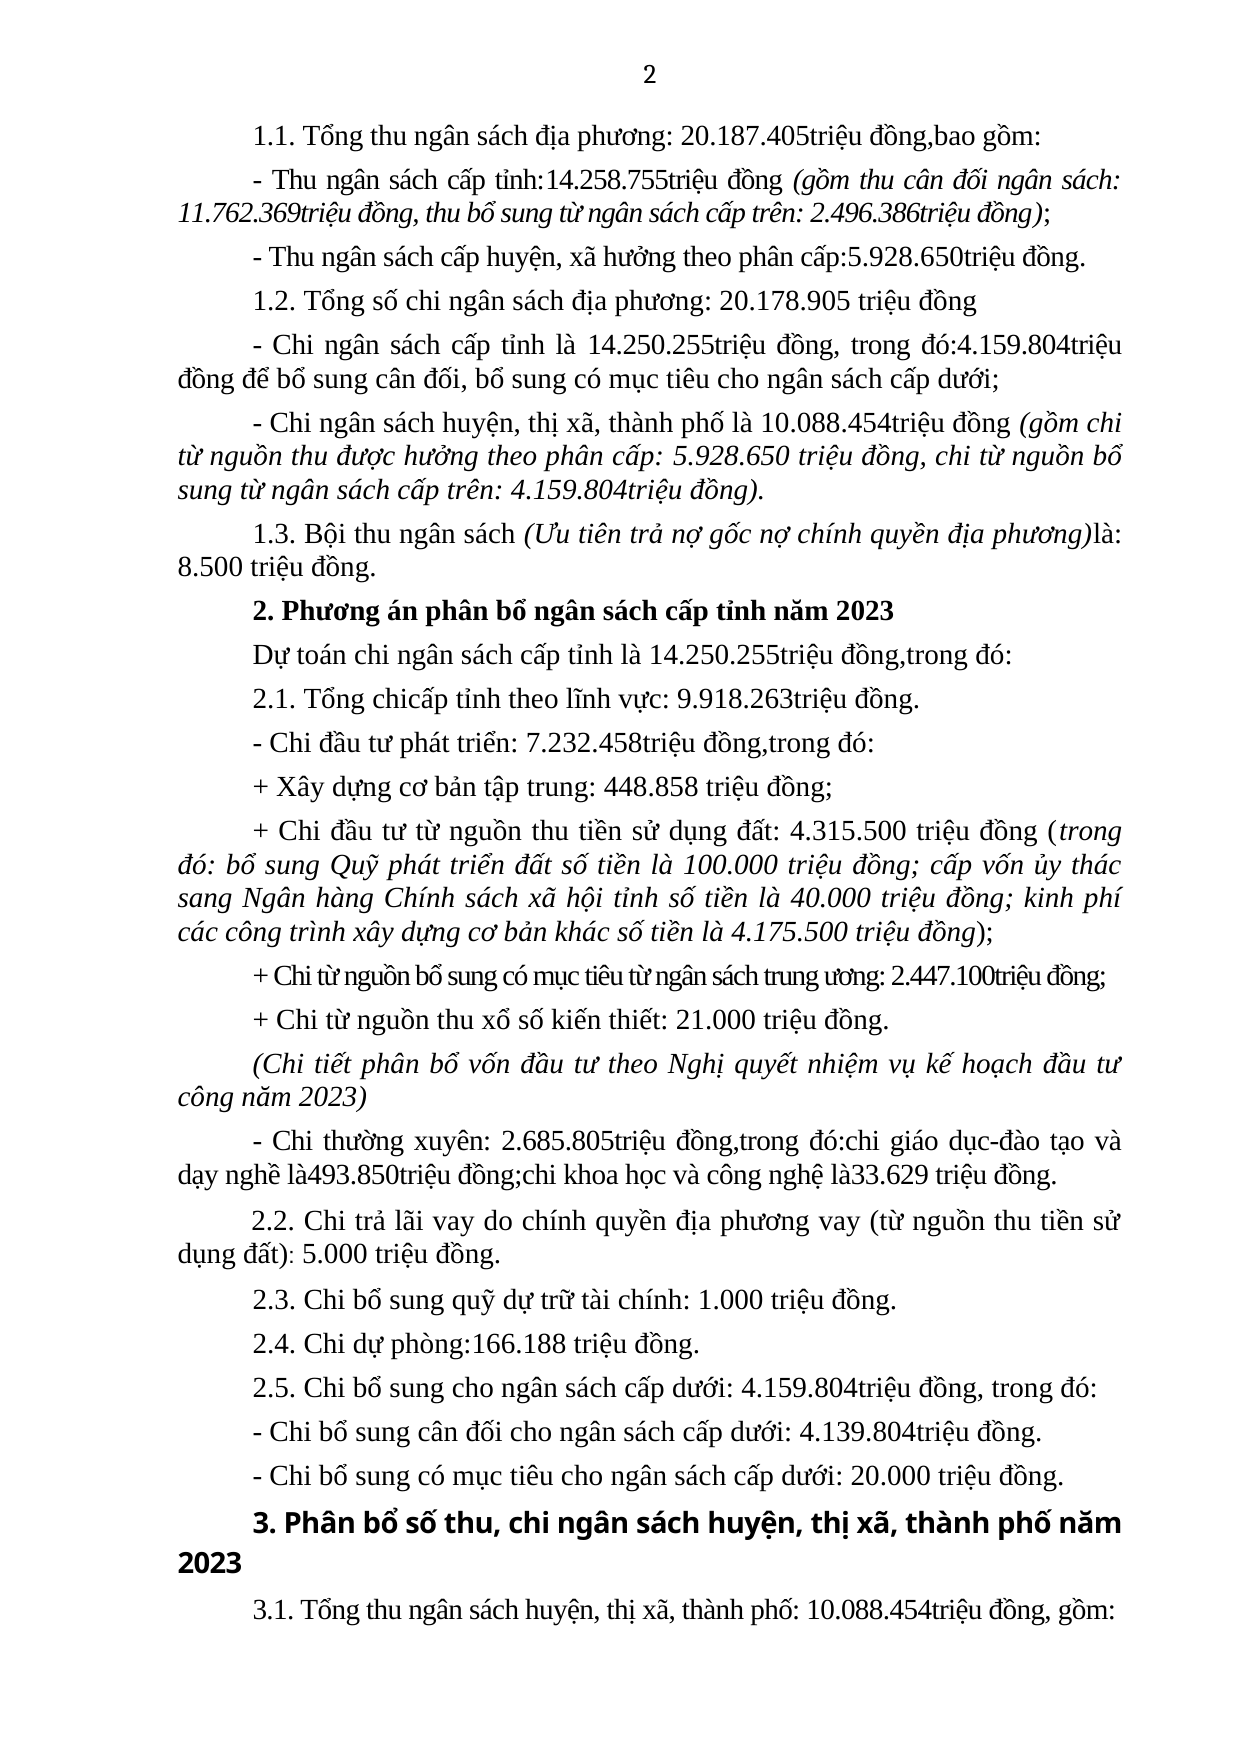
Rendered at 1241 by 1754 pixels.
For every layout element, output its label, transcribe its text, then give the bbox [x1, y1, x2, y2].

text + Chi từ nguồn bổ sung có mục tiêu từ ngân sách trung ương: 2.447.100triệu đồng; [177, 958, 1122, 991]
text - Chi bổ sung có mục tiêu cho ngân sách cấp dưới: 20.000 triệu đồng. [177, 1458, 1122, 1492]
text 3.1. Tổng thu ngân sách huyện, thị xã, thành phố: 10.088.454triệu đồng, gồm: [177, 1592, 1122, 1626]
text + Chi đầu tư từ nguồn thu tiền sử dụng đất: 4.315.500 triệu đồng (trong đó: bổ sung Quỹ phát triển đất số tiền là 100.000 triệu đồng; cấp vốn ủy thác sang Ngân hàng Chính sách xã hội tỉnh số tiền là 40.000 triệu đồng; kinh phí các công trình xây dựng cơ bản khác số tiền là 4.175.500 triệu đồng); [177, 813, 1122, 947]
text 2.1. Tổng chicấp tỉnh theo lĩnh vực: 9.918.263triệu đồng. [177, 681, 1122, 715]
text - Thu ngân sách cấp tỉnh:14.258.755triệu đồng (gồm thu cân đối ngân sách: 11.762.369triệu đồng, thu bổ sung từ ngân sách cấp trên: 2.496.386triệu đồng); [177, 162, 1122, 229]
text 2.2. Chi trả lãi vay do chính quyền địa phương vay (từ nguồn thu tiền sử dụng đất): 5.000 triệu đồng. [177, 1203, 1122, 1270]
text + Chi từ nguồn thu xổ số kiến thiết: 21.000 triệu đồng. [177, 1002, 1122, 1035]
text - Chi ngân sách huyện, thị xã, thành phố là 10.088.454triệu đồng (gồm chi từ nguồn thu được hưởng theo phân cấp: 5.928.650 triệu đồng, chi từ nguồn bổ sung từ ngân sách cấp trên: 4.159.804triệu đồng). [177, 405, 1122, 506]
text - Chi ngân sách cấp tỉnh là 14.250.255triệu đồng, trong đó:4.159.804triệu đồng để bổ sung cân đối, bổ sung có mục tiêu cho ngân sách cấp dưới; [177, 327, 1122, 394]
text - Chi thường xuyên: 2.685.805triệu đồng,trong đó:chi giáo dục-đào tạo và dạy nghề là493.850triệu đồng;chi khoa học và công nghệ là33.629 triệu đồng. [177, 1123, 1122, 1190]
text 3. Phân bổ số thu, chi ngân sách huyện, thị xã, thành phố năm 2023 [177, 1502, 1122, 1582]
text 2.5. Chi bổ sung cho ngân sách cấp dưới: 4.159.804triệu đồng, trong đó: [177, 1370, 1122, 1404]
text + Xây dựng cơ bản tập trung: 448.858 triệu đồng; [177, 769, 1122, 803]
text - Chi bổ sung cân đối cho ngân sách cấp dưới: 4.139.804triệu đồng. [177, 1414, 1122, 1448]
text - Thu ngân sách cấp huyện, xã hưởng theo phân cấp:5.928.650triệu đồng. [177, 239, 1122, 273]
text - Chi đầu tư phát triển: 7.232.458triệu đồng,trong đó: [177, 725, 1122, 759]
text 1.3. Bội thu ngân sách (Ưu tiên trả nợ gốc nợ chính quyền địa phương)là: 8.500 triệu đồng. [177, 516, 1122, 583]
text 1.2. Tổng số chi ngân sách địa phương: 20.178.905 triệu đồng [177, 283, 1122, 317]
text 2.4. Chi dự phòng:166.188 triệu đồng. [177, 1326, 1122, 1360]
text Dự toán chi ngân sách cấp tỉnh là 14.250.255triệu đồng,trong đó: [177, 637, 1122, 671]
text 2.3. Chi bổ sung quỹ dự trữ tài chính: 1.000 triệu đồng. [177, 1282, 1122, 1316]
text 1.1. Tổng thu ngân sách địa phương: 20.187.405triệu đồng,bao gồm: [177, 118, 1122, 152]
text 2. Phương án phân bổ ngân sách cấp tỉnh năm 2023 [177, 593, 1122, 627]
text (Chi tiết phân bổ vốn đầu tư theo Nghị quyết nhiệm vụ kế hoạch đầu tư công năm 2023) [177, 1046, 1122, 1113]
